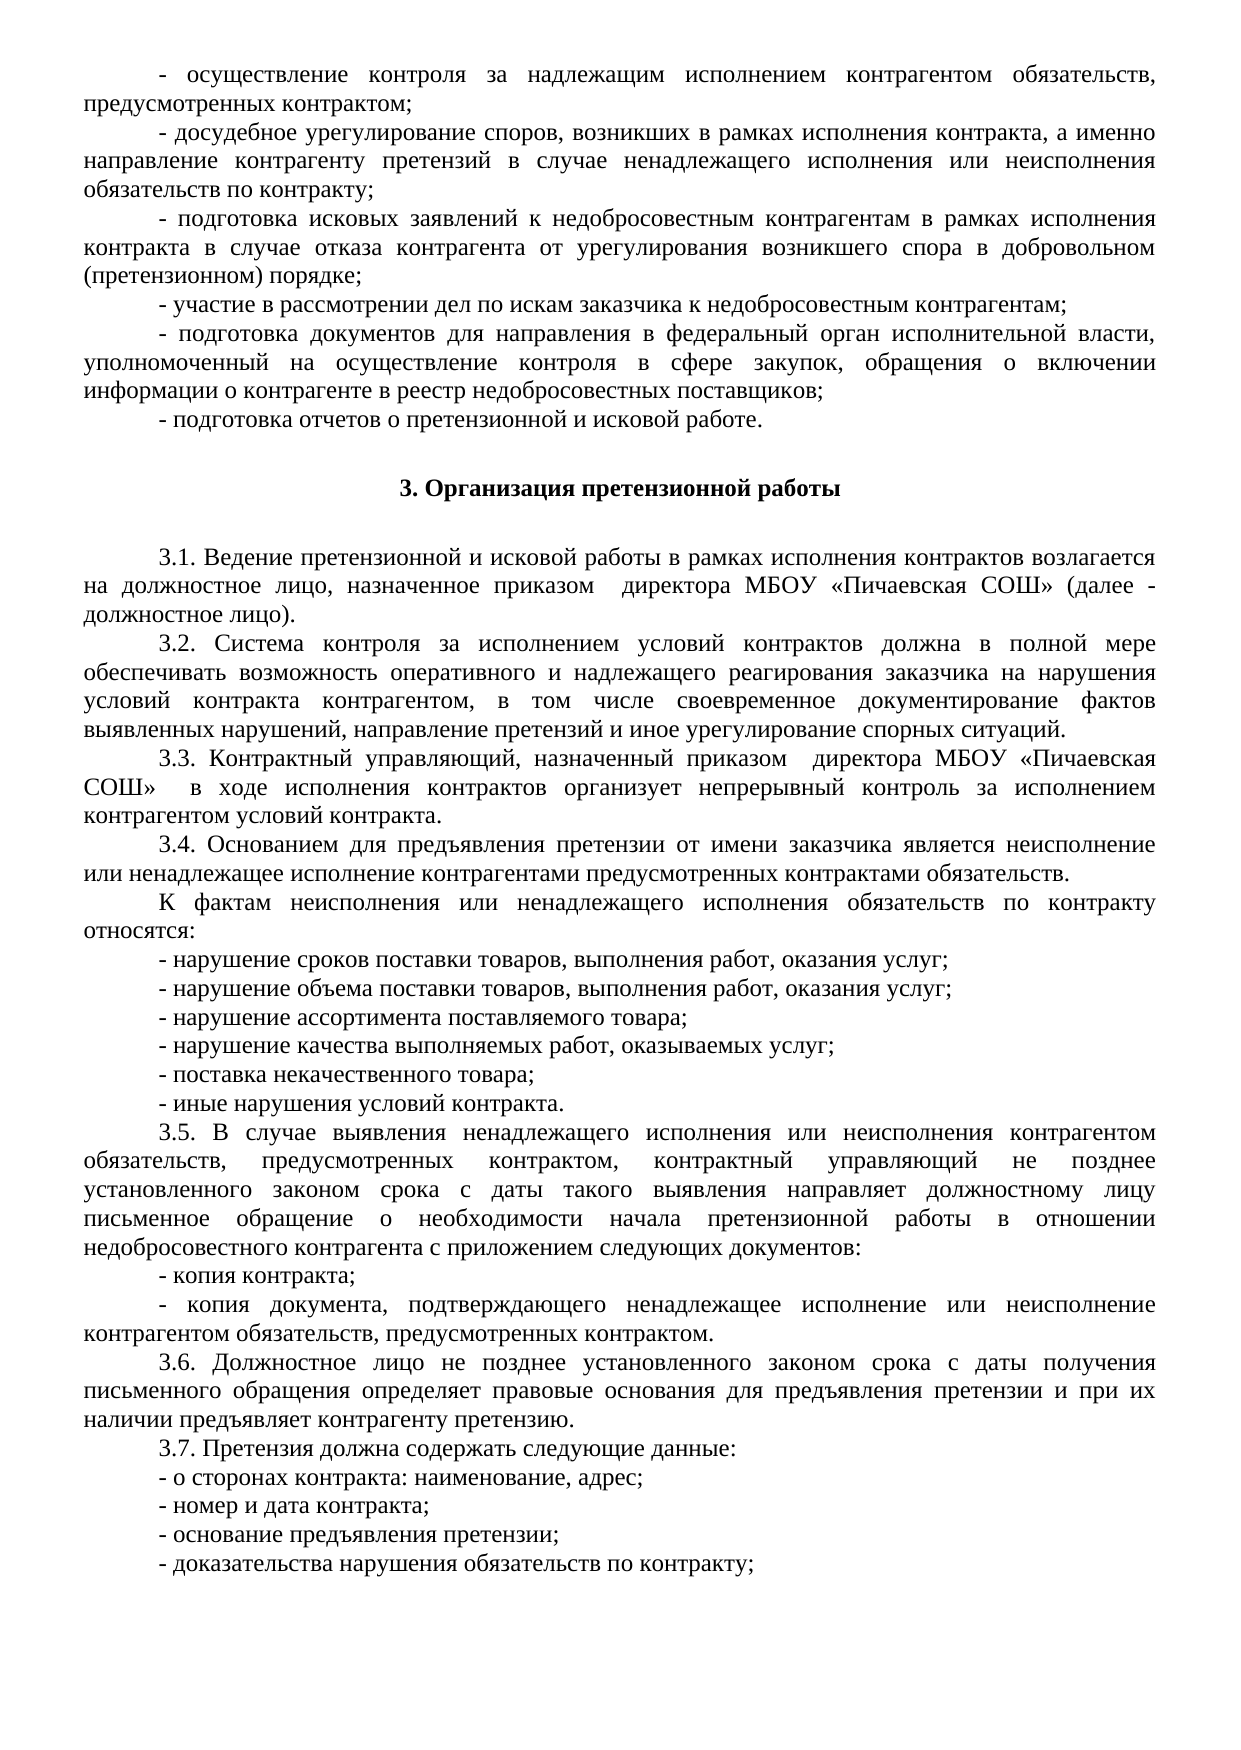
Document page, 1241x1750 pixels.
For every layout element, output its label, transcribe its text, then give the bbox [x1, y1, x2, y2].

text - досудебное урегулирование споров, возникших в рамках исполнения контракта, а именно направление контрагенту претензий в случае ненадлежащего исполнения или неисполнения обязательств по контракту; [83, 117, 1157, 203]
text - осуществление контроля за надлежащим исполнением контрагентом обязательств, предусмотренных контрактом; [83, 59, 1157, 117]
text К фактам неисполнения или ненадлежащего исполнения обязательств по контракту относятся: [83, 887, 1157, 944]
text - номер и дата контракта; [83, 1490, 1157, 1519]
text - о сторонах контракта: наименование, адрес; [83, 1462, 1157, 1490]
subtitle 3. Организация претензионной работы [83, 473, 1157, 502]
text - иные нарушения условий контракта. [83, 1088, 1157, 1117]
text 3.6. Должностное лицо не позднее установленного законом срока с даты получения письменного обращения определяет правовые основания для предъявления претензии и при их наличии предъявляет контрагенту претензию. [83, 1347, 1157, 1433]
text - поставка некачественного товара; [83, 1059, 1157, 1088]
text - копия контракта; [83, 1260, 1157, 1289]
text - подготовка исковых заявлений к недобросовестным контрагентам в рамках исполнения контракта в случае отказа контрагента от урегулирования возникшего спора в добровольном (претензионном) порядке; [83, 203, 1157, 289]
text 3.3. Контрактный управляющий, назначенный приказом директора МБОУ «Пичаевская СОШ» в ходе исполнения контрактов организует непрерывный контроль за исполнением контрагентом условий контракта. [83, 743, 1157, 829]
text - нарушение сроков поставки товаров, выполнения работ, оказания услуг; [83, 944, 1157, 973]
text - нарушение качества выполняемых работ, оказываемых услуг; [83, 1030, 1157, 1059]
text 3.4. Основанием для предъявления претензии от имени заказчика является неисполнение или ненадлежащее исполнение контрагентами предусмотренных контрактами обязательств. [83, 829, 1157, 887]
text - основание предъявления претензии; [83, 1519, 1157, 1548]
text - подготовка отчетов о претензионной и исковой работе. [83, 404, 1157, 433]
text 3.7. Претензия должна содержать следующие данные: [83, 1433, 1157, 1462]
text - нарушение ассортимента поставляемого товара; [83, 1002, 1157, 1030]
text - нарушение объема поставки товаров, выполнения работ, оказания услуг; [83, 973, 1157, 1002]
text - доказательства нарушения обязательств по контракту; [83, 1548, 1157, 1577]
text - подготовка документов для направления в федеральный орган исполнительной власти, уполномоченный на осуществление контроля в сфере закупок, обращения о включении информации о контрагенте в реестр недобросовестных поставщиков; [83, 318, 1157, 404]
text 3.2. Система контроля за исполнением условий контрактов должна в полной мере обеспечивать возможность оперативного и надлежащего реагирования заказчика на нарушения условий контракта контрагентом, в том числе своевременное документирование фактов выявленных нарушений, направление претензий и иное урегулирование спорных ситуаций. [83, 628, 1157, 743]
text - участие в рассмотрении дел по искам заказчика к недобросовестным контрагентам; [83, 289, 1157, 318]
text 3.1. Ведение претензионной и исковой работы в рамках исполнения контрактов возлагается на должностное лицо, назначенное приказом директора МБОУ «Пичаевская СОШ» (далее - должностное лицо). [83, 542, 1157, 628]
text - копия документа, подтверждающего ненадлежащее исполнение или неисполнение контрагентом обязательств, предусмотренных контрактом. [83, 1289, 1157, 1347]
text 3.5. В случае выявления ненадлежащего исполнения или неисполнения контрагентом обязательств, предусмотренных контрактом, контрактный управляющий не позднее установленного законом срока с даты такого выявления направляет должностному лицу письменное обращение о необходимости начала претензионной работы в отношении недобросовестного контрагента с приложением следующих документов: [83, 1117, 1157, 1260]
